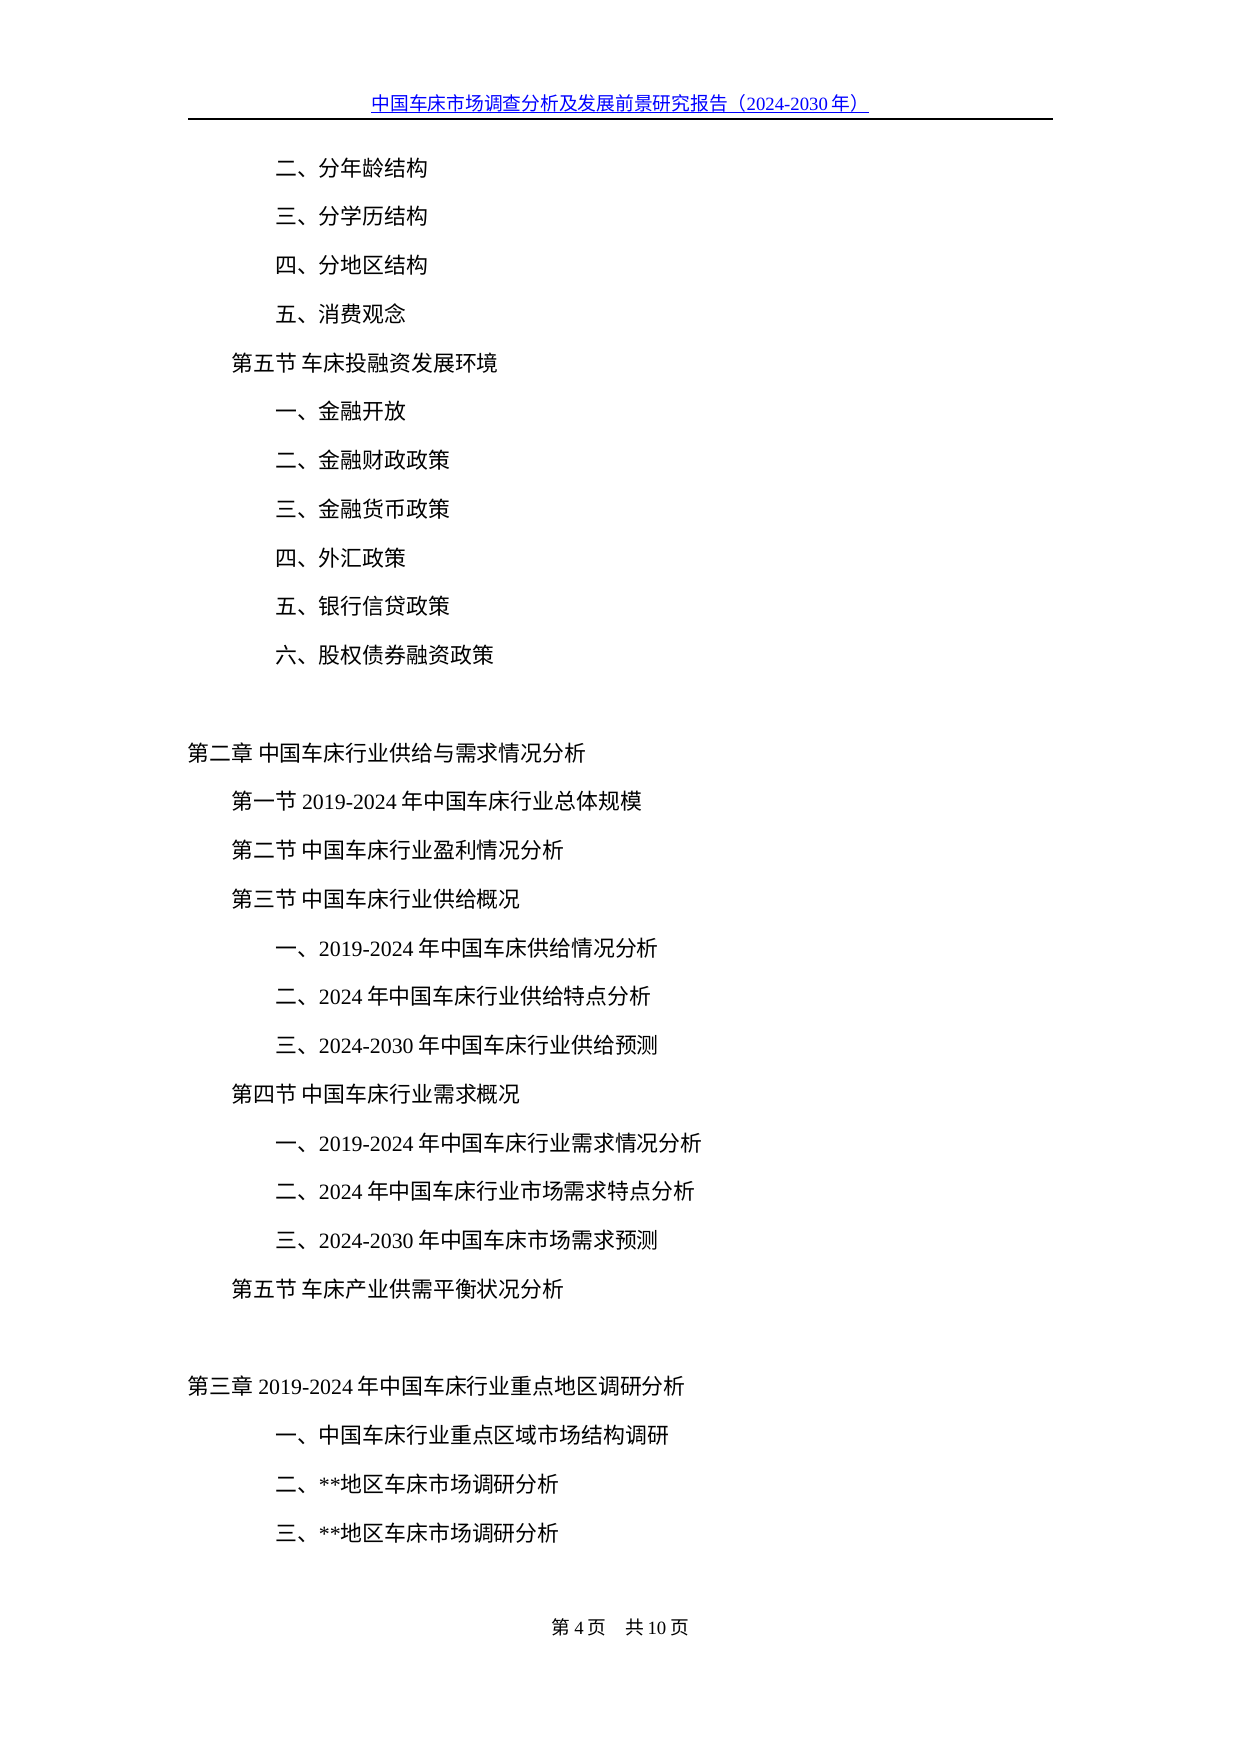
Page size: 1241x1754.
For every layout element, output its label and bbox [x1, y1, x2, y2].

text [187, 150, 1053, 1548]
